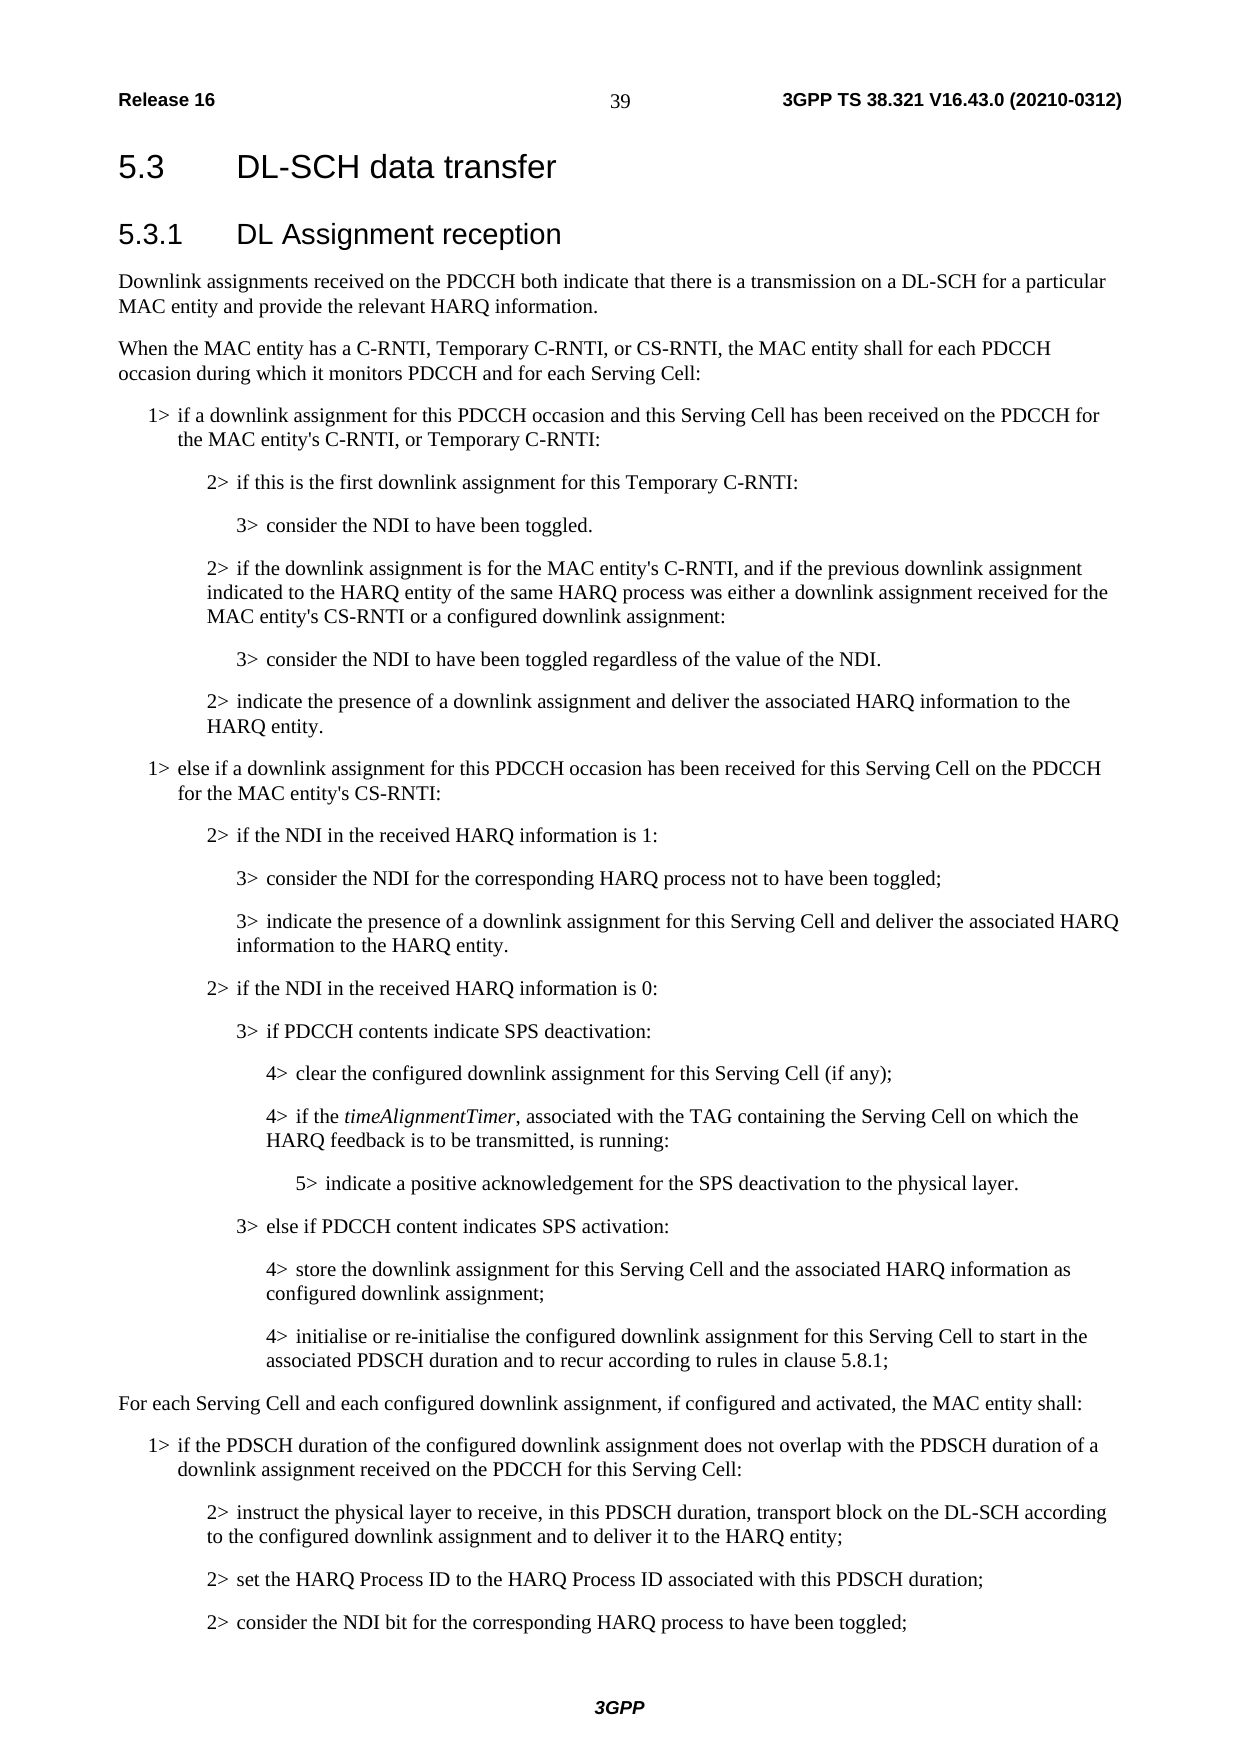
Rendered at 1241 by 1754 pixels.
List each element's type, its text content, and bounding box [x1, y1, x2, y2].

text 4> clear the configured downlink assignment for this Serving Cell (if any); [266, 1061, 1122, 1085]
subtitle 5.3.1 DL Assignment reception [118, 217, 1122, 251]
text 2> set the HARQ Process ID to the HARQ Process ID associated with this PDSCH duration; [207, 1567, 1122, 1591]
text 2> if this is the first downlink assignment for this Temporary C-RNTI: [207, 470, 1122, 494]
text 3> consider the NDI for the corresponding HARQ process not to have been toggled; [236, 866, 1122, 890]
text 2> indicate the presence of a downlink assignment and deliver the associated HARQ information to the HARQ entity. [207, 689, 1122, 738]
text 1> if a downlink assignment for this PDCCH occasion and this Serving Cell has been received on the PDCCH for the MAC entity's C-RNTI, or Temporary C-RNTI: [148, 403, 1122, 451]
text When the MAC entity has a C-RNTI, Temporary C-RNTI, or CS-RNTI, the MAC entity shall for each PDCCH occasion during which it monitors PDCCH and for each Serving Cell: [118, 336, 1122, 384]
text 3> if PDCCH contents indicate SPS deactivation: [236, 1018, 1122, 1043]
text Downlink assignments received on the PDCCH both indicate that there is a transmission on a DL-SCH for a particular MAC entity and provide the relevant HARQ information. [118, 269, 1122, 318]
text 2> if the NDI in the received HARQ information is 1: [207, 823, 1122, 847]
text 4> store the downlink assignment for this Serving Cell and the associated HARQ information as configured downlink assignment; [266, 1257, 1122, 1305]
text 2> if the NDI in the received HARQ information is 0: [207, 976, 1122, 1000]
text 4> initialise or re-initialise the configured downlink assignment for this Serving Cell to start in the associated PDSCH duration and to recur according to rules in clause 5.8.1; [266, 1323, 1122, 1372]
text 2> instruct the physical layer to receive, in this PDSCH duration, transport block on the DL-SCH according to the configured downlink assignment and to deliver it to the HARQ entity; [207, 1500, 1122, 1548]
text 5> indicate a positive acknowledgement for the SPS deactivation to the physical layer. [295, 1171, 1122, 1195]
text 3> indicate the presence of a downlink assignment for this Serving Cell and deliver the associated HARQ information to the HARQ entity. [236, 909, 1122, 957]
text 3> consider the NDI to have been toggled regardless of the value of the NDI. [236, 647, 1122, 671]
text 3> else if PDCCH content indicates SPS activation: [236, 1214, 1122, 1238]
text 3> consider the NDI to have been toggled. [236, 513, 1122, 537]
text 2> consider the NDI bit for the corresponding HARQ process to have been toggled; [207, 1610, 1122, 1634]
subtitle 5.3 DL-SCH data transfer [118, 147, 1122, 186]
text 1> if the PDSCH duration of the configured downlink assignment does not overlap with the PDSCH duration of a downlink assignment received on the PDCCH for this Serving Cell: [148, 1433, 1122, 1481]
text 1> else if a downlink assignment for this PDCCH occasion has been received for this Serving Cell on the PDCCH for the MAC entity's CS-RNTI: [148, 756, 1122, 804]
text 4> if the timeAlignmentTimer, associated with the TAG containing the Serving Cell on which the HARQ feedback is to be transmitted, is running: [266, 1104, 1122, 1152]
text 2> if the downlink assignment is for the MAC entity's C-RNTI, and if the previous downlink assignment indicated to the HARQ entity of the same HARQ process was either a downlink assignment received for the MAC entity's CS-RNTI or a configured downlink assignment: [207, 556, 1122, 628]
text For each Serving Cell and each configured downlink assignment, if configured and activated, the MAC entity shall: [118, 1390, 1122, 1414]
